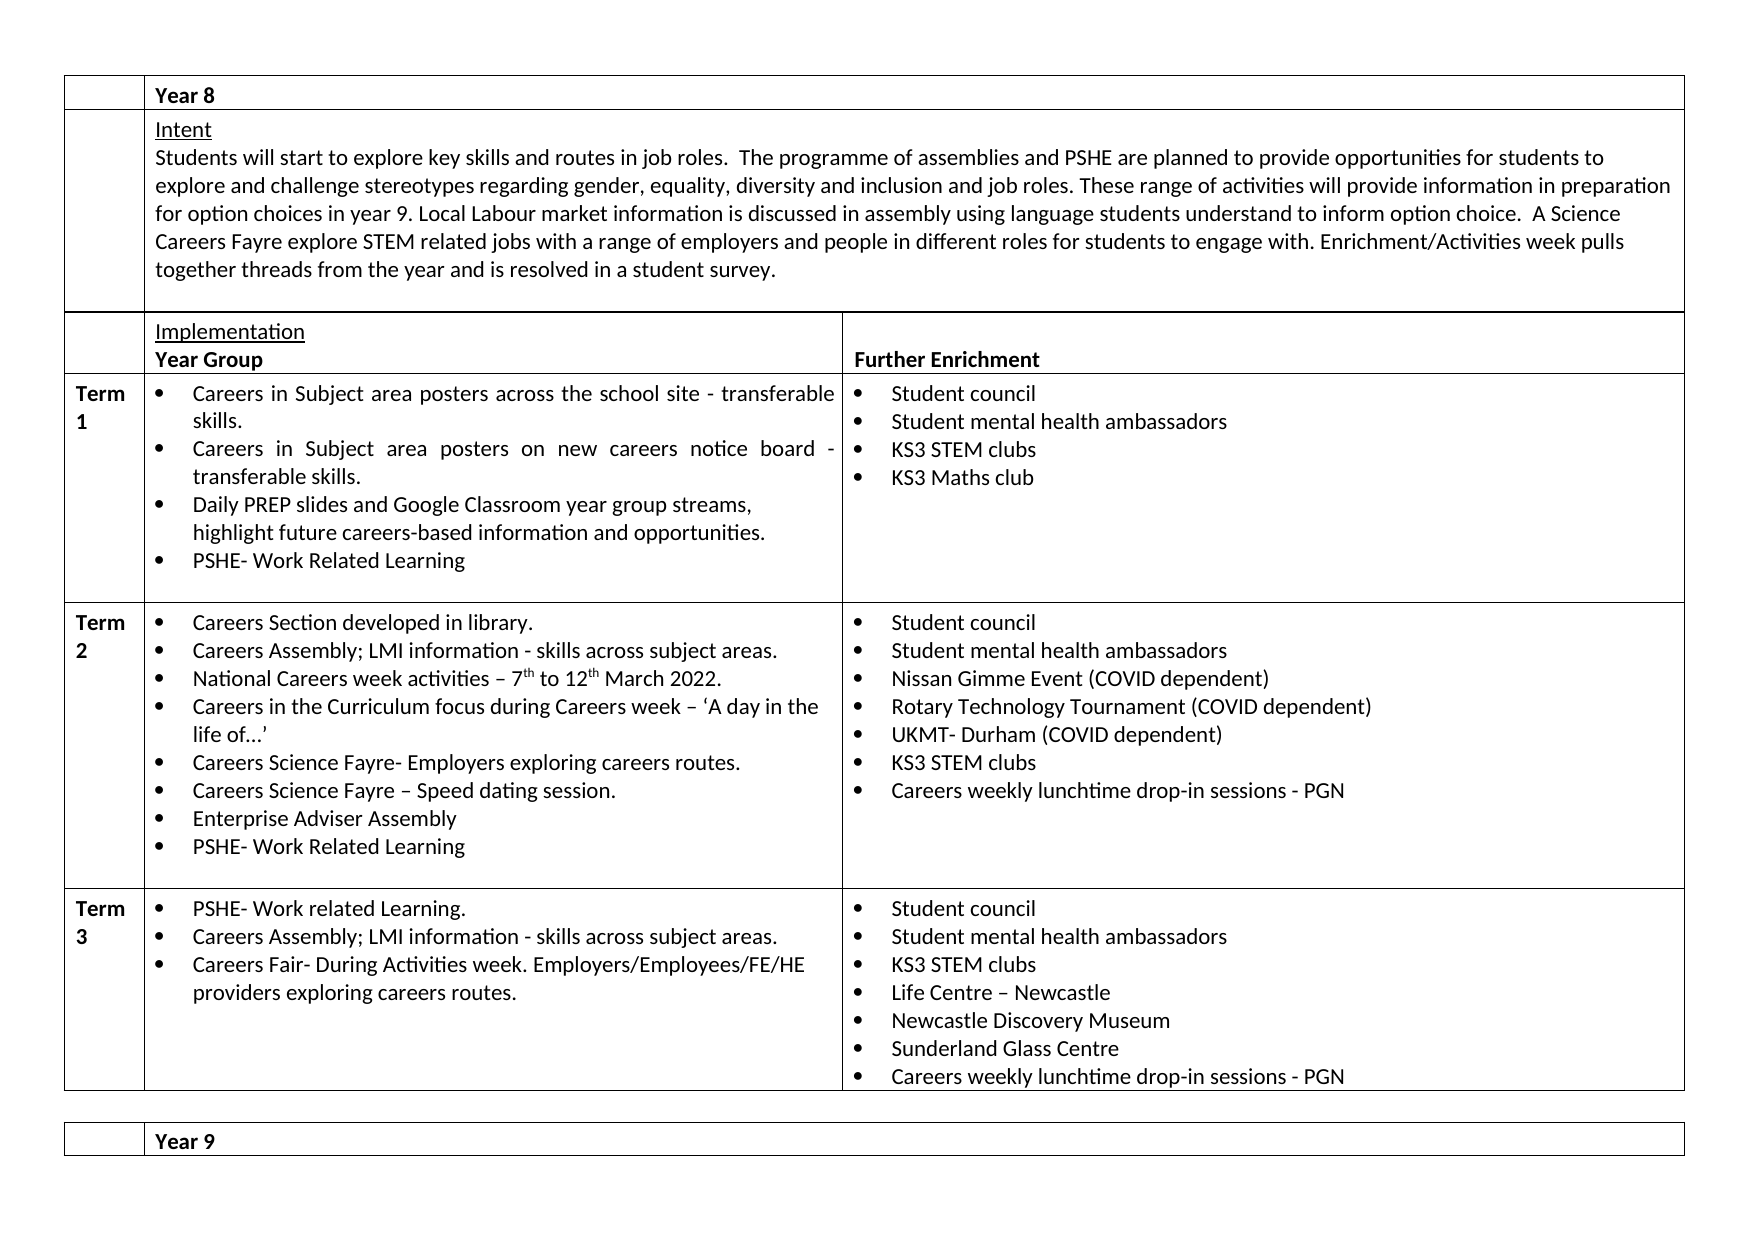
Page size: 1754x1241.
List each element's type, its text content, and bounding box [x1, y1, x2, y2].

table_cell Term 2 [65, 603, 144, 888]
table_cell Student council Student mental health ambassadors Nissan Gimme Event (COVID dependent) Rotary Technology Tournament (COVID dependent) UKMT- Durham (COVID dependent) KS3 STEM clubs Careers weekly lunchtime drop-in sessions - PGN [843, 603, 1684, 888]
table_cell [65, 313, 144, 373]
table_cell Student council Student mental health ambassadors KS3 STEM clubs KS3 Maths club [843, 374, 1684, 602]
table_header [65, 1123, 144, 1155]
table_cell Student council Student mental health ambassadors KS3 STEM clubs Life Centre – Newcastle Newcastle Discovery Museum Sunderland Glass Centre Careers weekly lunchtime drop-in sessions - PGN [843, 889, 1684, 1090]
table_cell Careers Section developed in library. Careers Assembly; LMI information - skills across subject areas. National Careers week activities – 7th to 12th March 2022. Careers in the Curriculum focus during Careers week – ‘A day in the life of…’ Careers Science Fayre- Employers exploring careers routes. Careers Science Fayre – Speed dating session. Enterprise Adviser Assembly PSHE- Work Related Learning [145, 603, 842, 888]
table_header [65, 76, 144, 109]
table_cell Further Enrichment [843, 313, 1684, 373]
table_cell [65, 110, 144, 311]
table_header Year 8 [145, 76, 1684, 109]
table_cell PSHE- Work related Learning. Careers Assembly; LMI information - skills across subject areas. Careers Fair- During Activities week. Employers/Employees/FE/HE providers exploring careers routes. [145, 889, 842, 1090]
table_header Year 9 [145, 1123, 1684, 1155]
table_cell Intent Students will start to explore key skills and routes in job roles. The programme of assemblies and PSHE are planned to provide opportunities for students to explore and challenge stereotypes regarding gender, equality, diversity and inclusion and job roles. These range of activities will provide information in preparation for option choices in year 9. Local Labour market information is discussed in assembly using language students understand to inform option choice. A Science Careers Fayre explore STEM related jobs with a range of employers and people in different roles for students to engage with. Enrichment/Activities week pulls together threads from the year and is resolved in a student survey. [145, 110, 1684, 311]
table_cell Term 1 [65, 374, 144, 602]
table_cell Implementation Year Group [145, 313, 842, 373]
table_cell Careers in Subject area posters across the school site - transferable skills. Careers in Subject area posters on new careers notice board - transferable skills. Daily PREP slides and Google Classroom year group streams, highlight future careers-based information and opportunities. PSHE- Work Related Learning [145, 374, 842, 602]
table_cell Term 3 [65, 889, 144, 1090]
